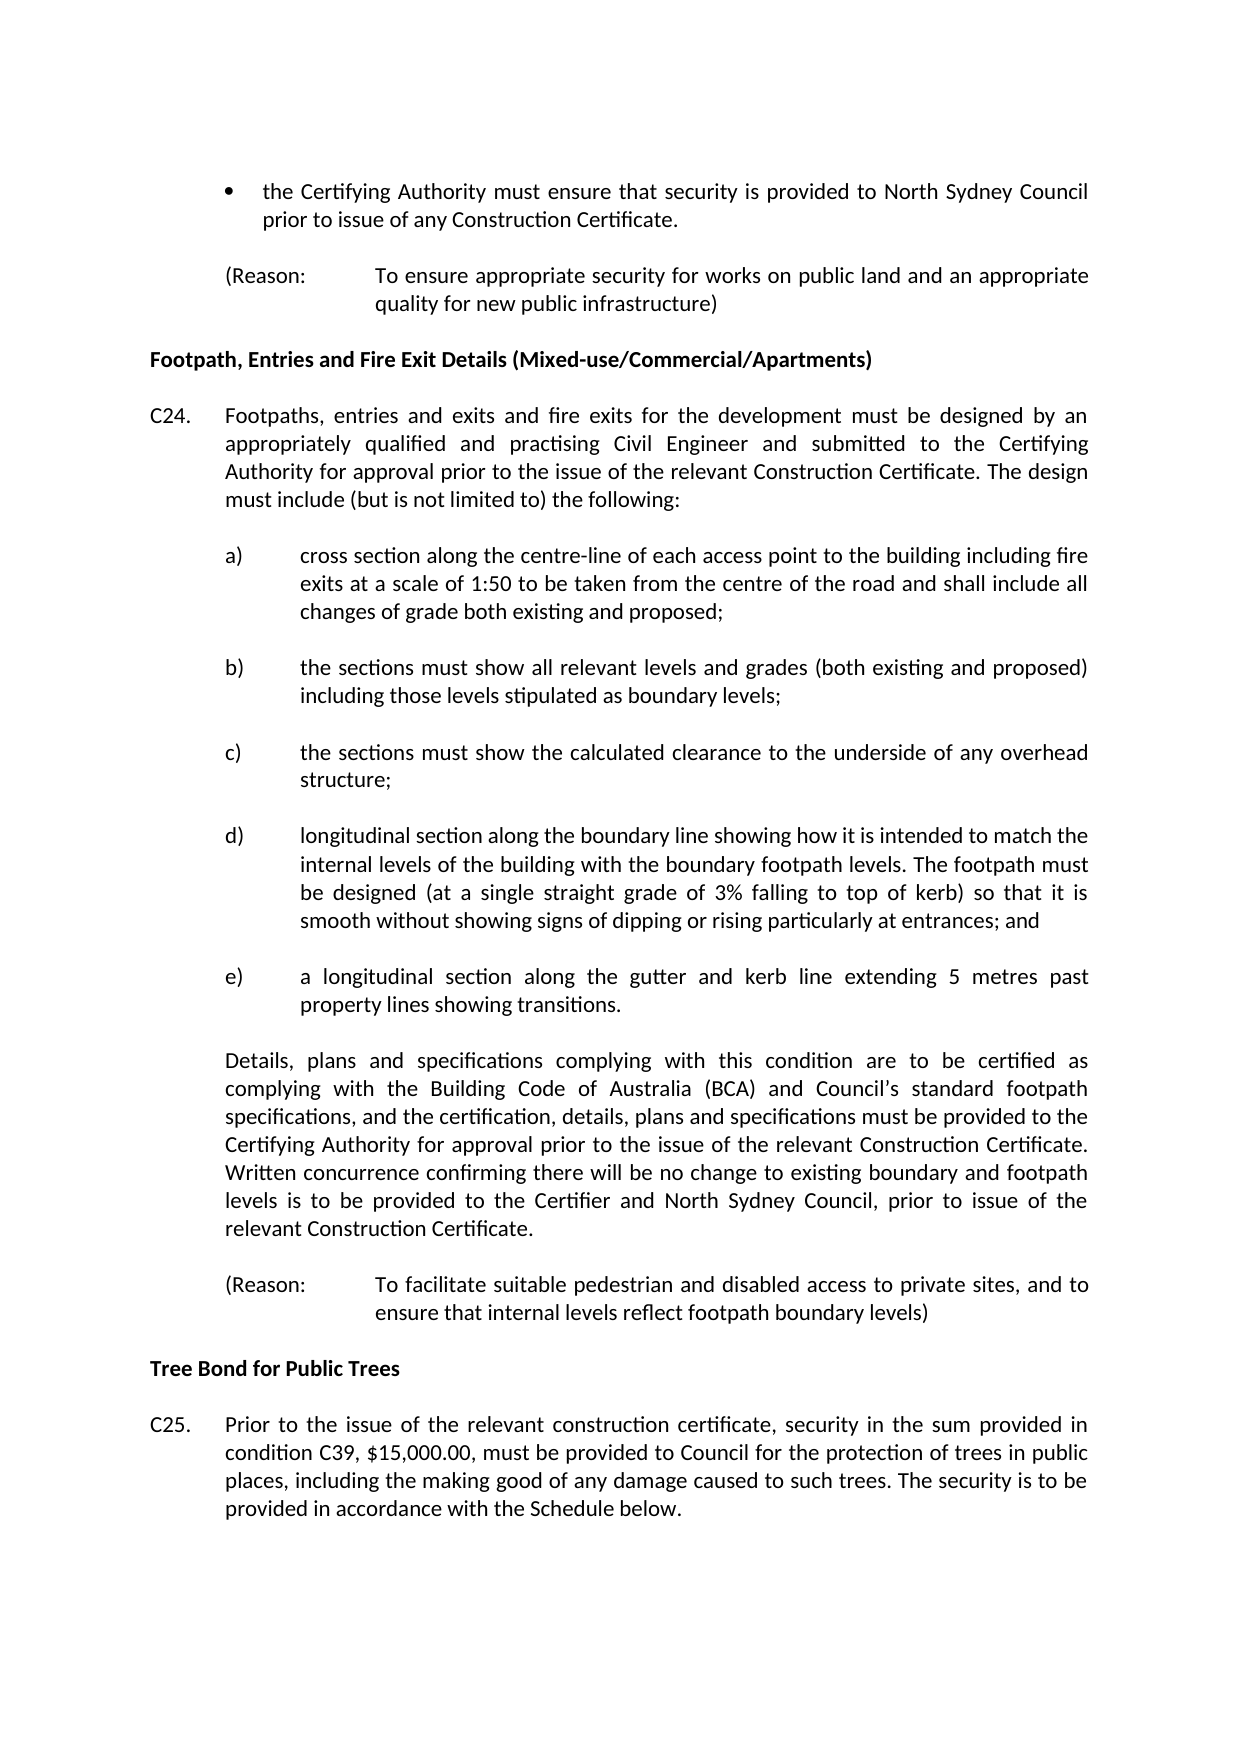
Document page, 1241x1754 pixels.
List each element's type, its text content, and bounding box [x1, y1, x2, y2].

subtitle Footpath, Entries and Fire Exit Details (Mixed-use/Commercial/Apartments) [150, 345, 1090, 373]
list a longitudinal section along the gutter and kerb line extending 5 metres past property lines showing transitions. [225, 962, 1090, 1018]
list the Certifying Authority must ensure that security is provided to North Sydney Council prior to issue of any Construction Certificate. [225, 177, 1090, 233]
text (Reason: To facilitate suitable pedestrian and disabled access to private sites, and to ensure that internal levels reflect footpath boundary levels) [225, 1270, 1090, 1326]
text Footpaths, entries and exits and fire exits for the development must be designed by an appropriately qualified and practising Civil Engineer and submitted to the Certifying Authority for approval prior to the issue of the relevant Construction Certificate. The design must include (but is not limited to) the following: [150, 401, 1090, 513]
list the sections must show the calculated clearance to the underside of any overhead structure; [225, 738, 1090, 794]
list cross section along the centre-line of each access point to the building including fire exits at a scale of 1:50 to be taken from the centre of the road and shall include all changes of grade both existing and proposed; [225, 541, 1090, 626]
text (Reason: To ensure appropriate security for works on public land and an appropriate quality for new public infrastructure) [225, 261, 1090, 317]
text Details, plans and specifications complying with this condition are to be certified as complying with the Building Code of Australia (BCA) and Council’s standard footpath specifications, and the certification, details, plans and specifications must be provided to the Certifying Authority for approval prior to the issue of the relevant Construction Certificate. Written concurrence confirming there will be no change to existing boundary and footpath levels is to be provided to the Certifier and North Sydney Council, prior to issue of the relevant Construction Certificate. [225, 1046, 1090, 1242]
subtitle Tree Bond for Public Trees [150, 1354, 1090, 1382]
text Prior to the issue of the relevant construction certificate, security in the sum provided in condition C39, $15,000.00, must be provided to Council for the protection of trees in public places, including the making good of any damage caused to such trees. The security is to be provided in accordance with the Schedule below. [150, 1410, 1090, 1522]
list the sections must show all relevant levels and grades (both existing and proposed) including those levels stipulated as boundary levels; [225, 653, 1090, 709]
list longitudinal section along the boundary line showing how it is intended to match the internal levels of the building with the boundary footpath levels. The footpath must be designed (at a single straight grade of 3% falling to top of kerb) so that it is smooth without showing signs of dipping or rising particularly at entrances; and [225, 822, 1090, 934]
